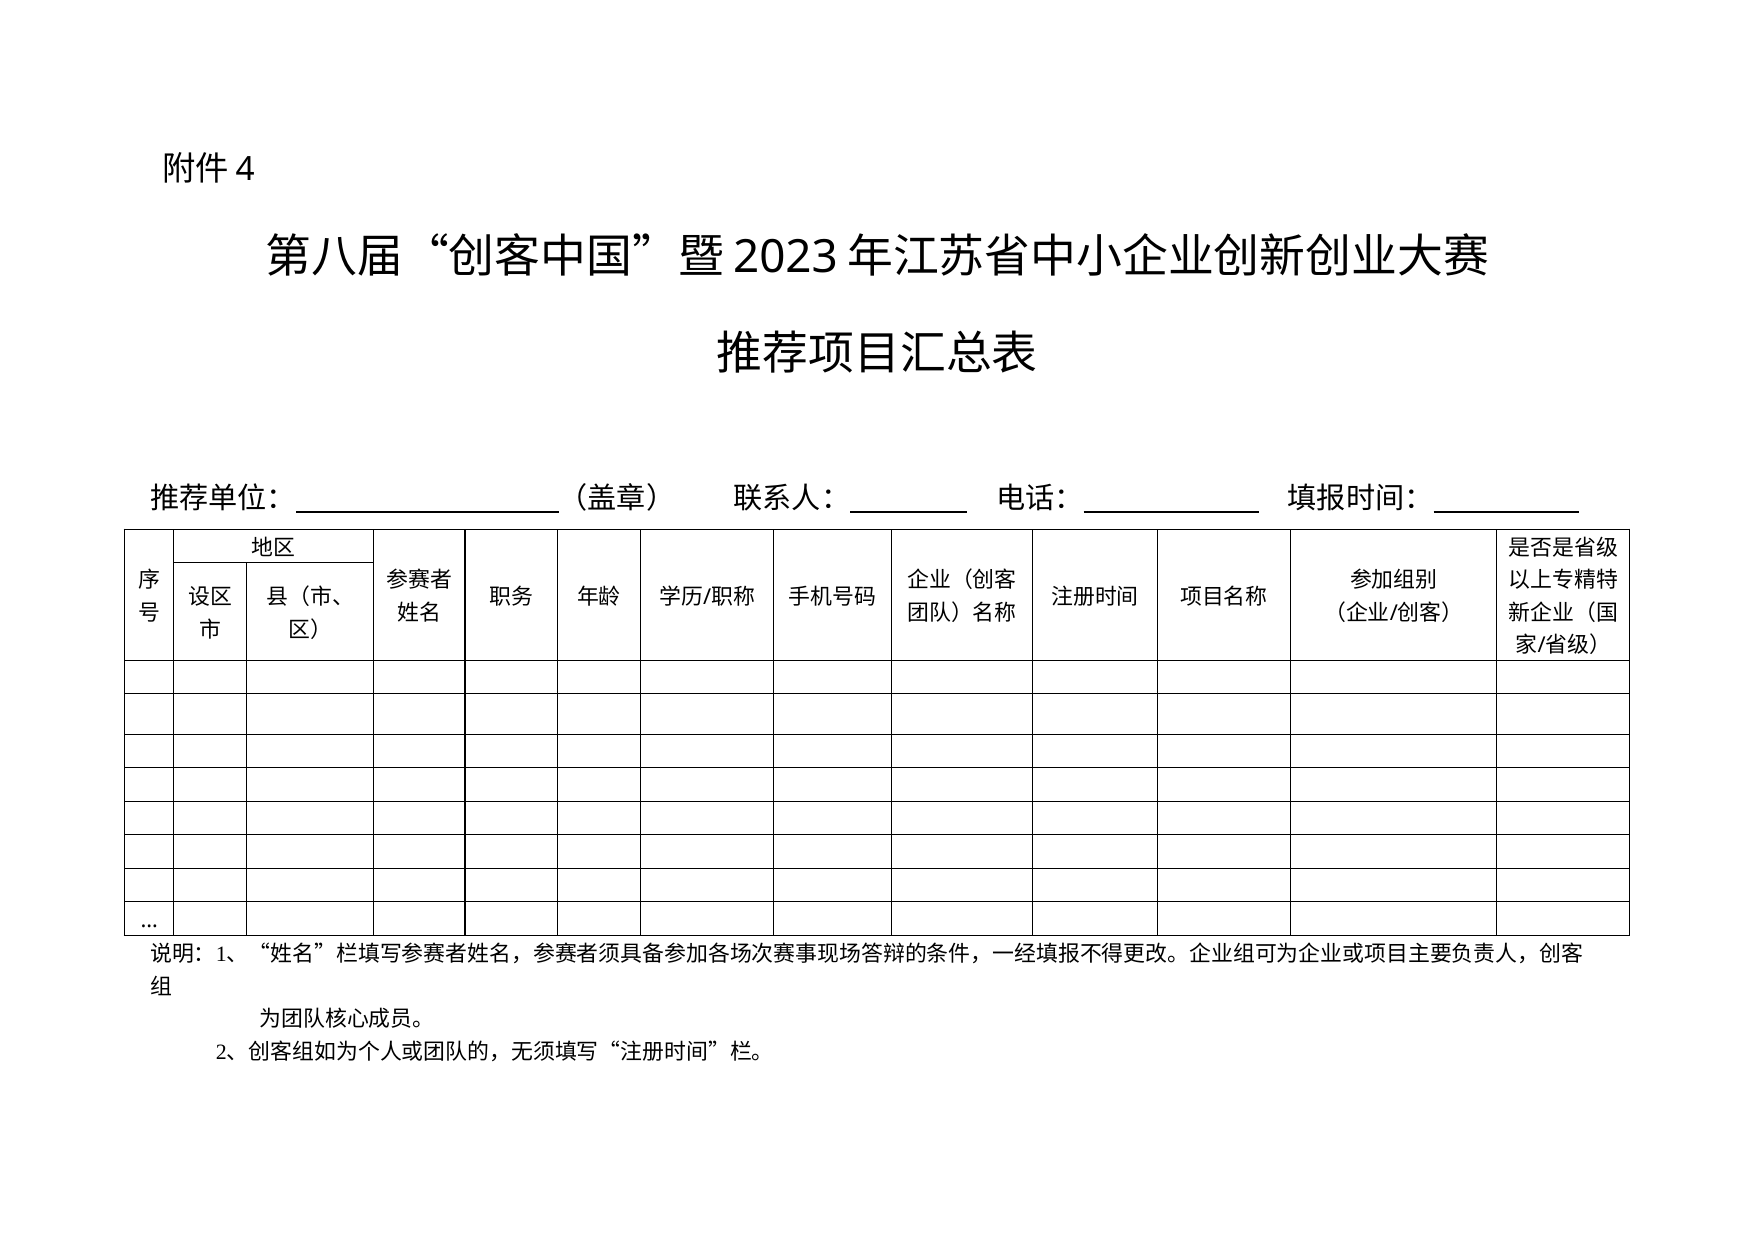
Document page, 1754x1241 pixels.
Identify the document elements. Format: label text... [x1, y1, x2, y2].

table_cell [774, 802, 891, 834]
table_cell [1497, 735, 1629, 767]
table_cell [641, 869, 773, 901]
table_cell [1158, 869, 1290, 901]
table_cell [774, 835, 891, 868]
text 第八届“创客中国”暨2023年江苏省中小企业创新创业大赛 [150, 203, 1604, 301]
table_cell [1033, 694, 1157, 733]
table_cell [641, 835, 773, 868]
table_cell [374, 869, 464, 901]
table_cell [1033, 735, 1157, 767]
table_cell [1033, 869, 1157, 901]
table_cell [247, 735, 373, 767]
table_cell 设区市 [174, 563, 246, 659]
table_cell [466, 768, 557, 801]
table_cell [1033, 902, 1157, 935]
text 说明：1、“姓名”栏填写参赛者姓名，参赛者须具备参加各场次赛事现场答辩的条件，一经填报不得更改。企业组可为企业或项目主要负责人，创客组 [150, 936, 1604, 1001]
table_cell [641, 768, 773, 801]
table_cell [247, 768, 373, 801]
table_cell [1033, 661, 1157, 693]
table_cell [892, 802, 1032, 834]
table_cell [174, 835, 246, 868]
table_cell [466, 694, 557, 733]
table_cell [641, 902, 773, 935]
table_cell [374, 835, 464, 868]
table_cell [125, 835, 173, 868]
table_cell [466, 802, 557, 834]
table_cell [892, 694, 1032, 733]
table_cell [1158, 735, 1290, 767]
table_cell [174, 735, 246, 767]
table_header 企业（创客团队）名称 [892, 530, 1032, 659]
table_cell [641, 694, 773, 733]
table_cell [1033, 802, 1157, 834]
table_cell [374, 802, 464, 834]
table_cell [558, 869, 640, 901]
table_cell [374, 735, 464, 767]
table_cell [247, 902, 373, 935]
table_cell [892, 768, 1032, 801]
table_cell [774, 694, 891, 733]
table_cell [1158, 768, 1290, 801]
table_cell [174, 694, 246, 733]
table_cell [641, 802, 773, 834]
table_cell [892, 835, 1032, 868]
table_cell [1497, 869, 1629, 901]
table_cell [466, 661, 557, 693]
table_cell [374, 768, 464, 801]
table_cell [774, 869, 891, 901]
table_cell [1497, 694, 1629, 733]
table_cell [1291, 869, 1496, 901]
table_cell [774, 768, 891, 801]
table_cell [466, 902, 557, 935]
table_cell [174, 661, 246, 693]
table_cell [558, 802, 640, 834]
table_cell [1158, 661, 1290, 693]
table_cell [1497, 661, 1629, 693]
table_cell [174, 902, 246, 935]
table_cell [125, 802, 173, 834]
table_cell [1291, 902, 1496, 935]
table_cell [1033, 835, 1157, 868]
table_cell [125, 768, 173, 801]
table_cell [774, 902, 891, 935]
table_cell [1158, 902, 1290, 935]
table_cell [1497, 835, 1629, 868]
table_cell [174, 802, 246, 834]
table_cell [558, 768, 640, 801]
table_cell 县（市、区） [247, 563, 373, 659]
table_cell [1291, 768, 1496, 801]
table_cell [247, 694, 373, 733]
table_cell [558, 735, 640, 767]
table_cell [1291, 802, 1496, 834]
table_cell [774, 735, 891, 767]
table_cell [1033, 768, 1157, 801]
table_cell … [125, 902, 173, 935]
table_cell [1158, 802, 1290, 834]
table_cell [1497, 802, 1629, 834]
table_cell [247, 802, 373, 834]
table_cell [374, 661, 464, 693]
table_cell [558, 902, 640, 935]
table_cell [1158, 694, 1290, 733]
table_cell [174, 869, 246, 901]
table_cell [558, 661, 640, 693]
table_cell [247, 869, 373, 901]
table_header 学历/职称 [641, 530, 773, 659]
table_cell [125, 869, 173, 901]
table_cell [1291, 694, 1496, 733]
table_cell [247, 835, 373, 868]
table_header 注册时间 [1033, 530, 1157, 659]
table_header 序号 [125, 530, 173, 659]
table_cell [892, 661, 1032, 693]
table_header 职务 [466, 530, 557, 659]
table_cell [774, 661, 891, 693]
table_cell [125, 694, 173, 733]
table_cell [641, 661, 773, 693]
table_cell [125, 661, 173, 693]
table_header 参加组别 （企业/创客） [1291, 530, 1496, 659]
text 推荐项目汇总表 [150, 301, 1604, 398]
table_cell [247, 661, 373, 693]
table_cell [466, 735, 557, 767]
table_cell [125, 735, 173, 767]
table_cell [558, 694, 640, 733]
table_header 项目名称 [1158, 530, 1290, 659]
table_cell [374, 694, 464, 733]
table_cell [1291, 735, 1496, 767]
text 2、创客组如为个人或团队的，无须填写“注册时间”栏。 [150, 1033, 1604, 1066]
table_cell [892, 902, 1032, 935]
table_header 手机号码 [774, 530, 891, 659]
text 推荐单位： （盖章） 联系人： 电话： 填报时间： [150, 463, 1604, 528]
table_cell [1291, 661, 1496, 693]
table_cell [1291, 835, 1496, 868]
table_header 年龄 [558, 530, 640, 659]
table_cell [558, 835, 640, 868]
table_header 参赛者姓名 [374, 530, 464, 659]
table_cell [892, 869, 1032, 901]
table_header 地区 [174, 530, 373, 562]
table_cell [1497, 902, 1629, 935]
table_cell [641, 735, 773, 767]
table_cell [374, 902, 464, 935]
table_cell [174, 768, 246, 801]
table_cell [1158, 835, 1290, 868]
table_cell [1497, 768, 1629, 801]
table_cell [466, 835, 557, 868]
table_cell [892, 735, 1032, 767]
table_cell [466, 869, 557, 901]
table_header 是否是省级以上专精特新企业（国家/省级） [1497, 530, 1629, 659]
text 为团队核心成员。 [150, 1001, 1604, 1033]
